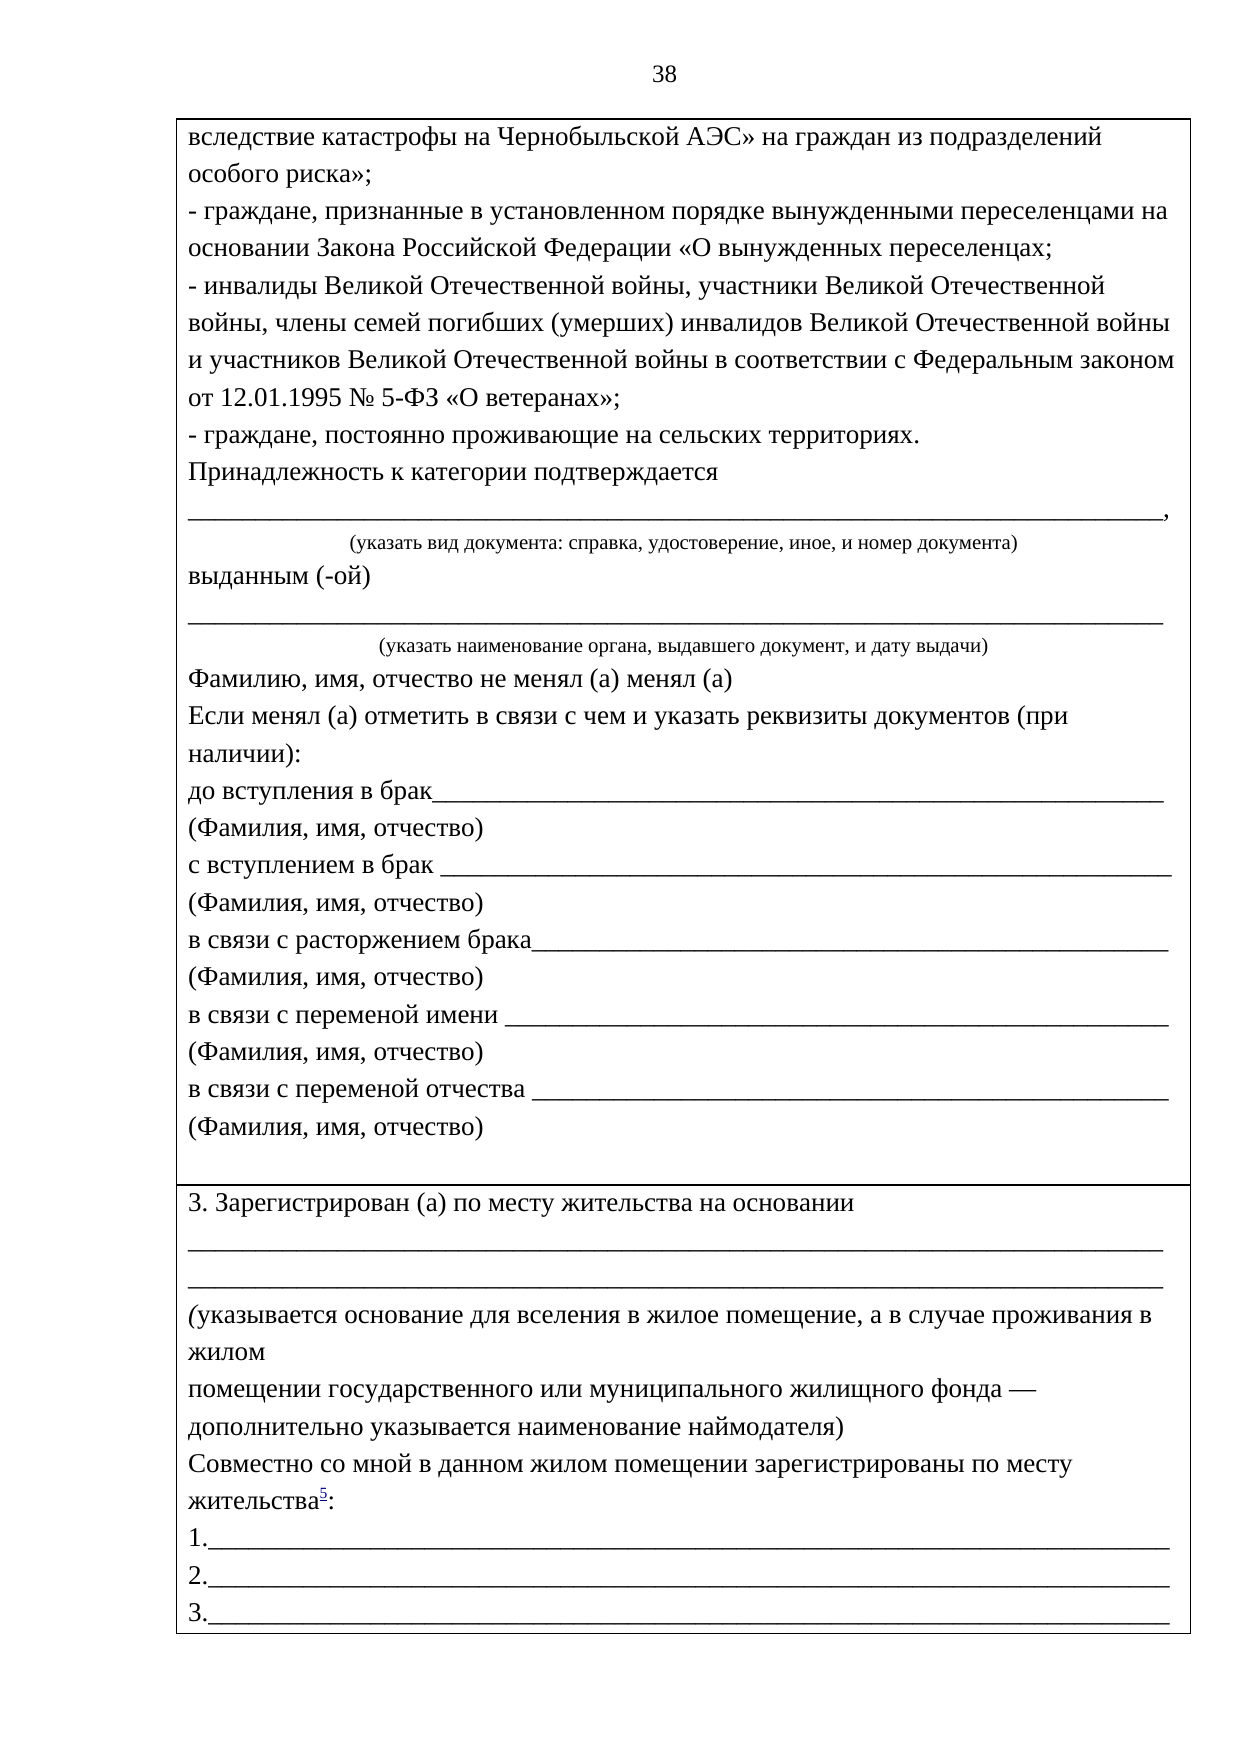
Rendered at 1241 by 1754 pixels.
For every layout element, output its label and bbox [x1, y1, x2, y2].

table_cell [177, 120, 1190, 1184]
table_cell [177, 1186, 1190, 1632]
